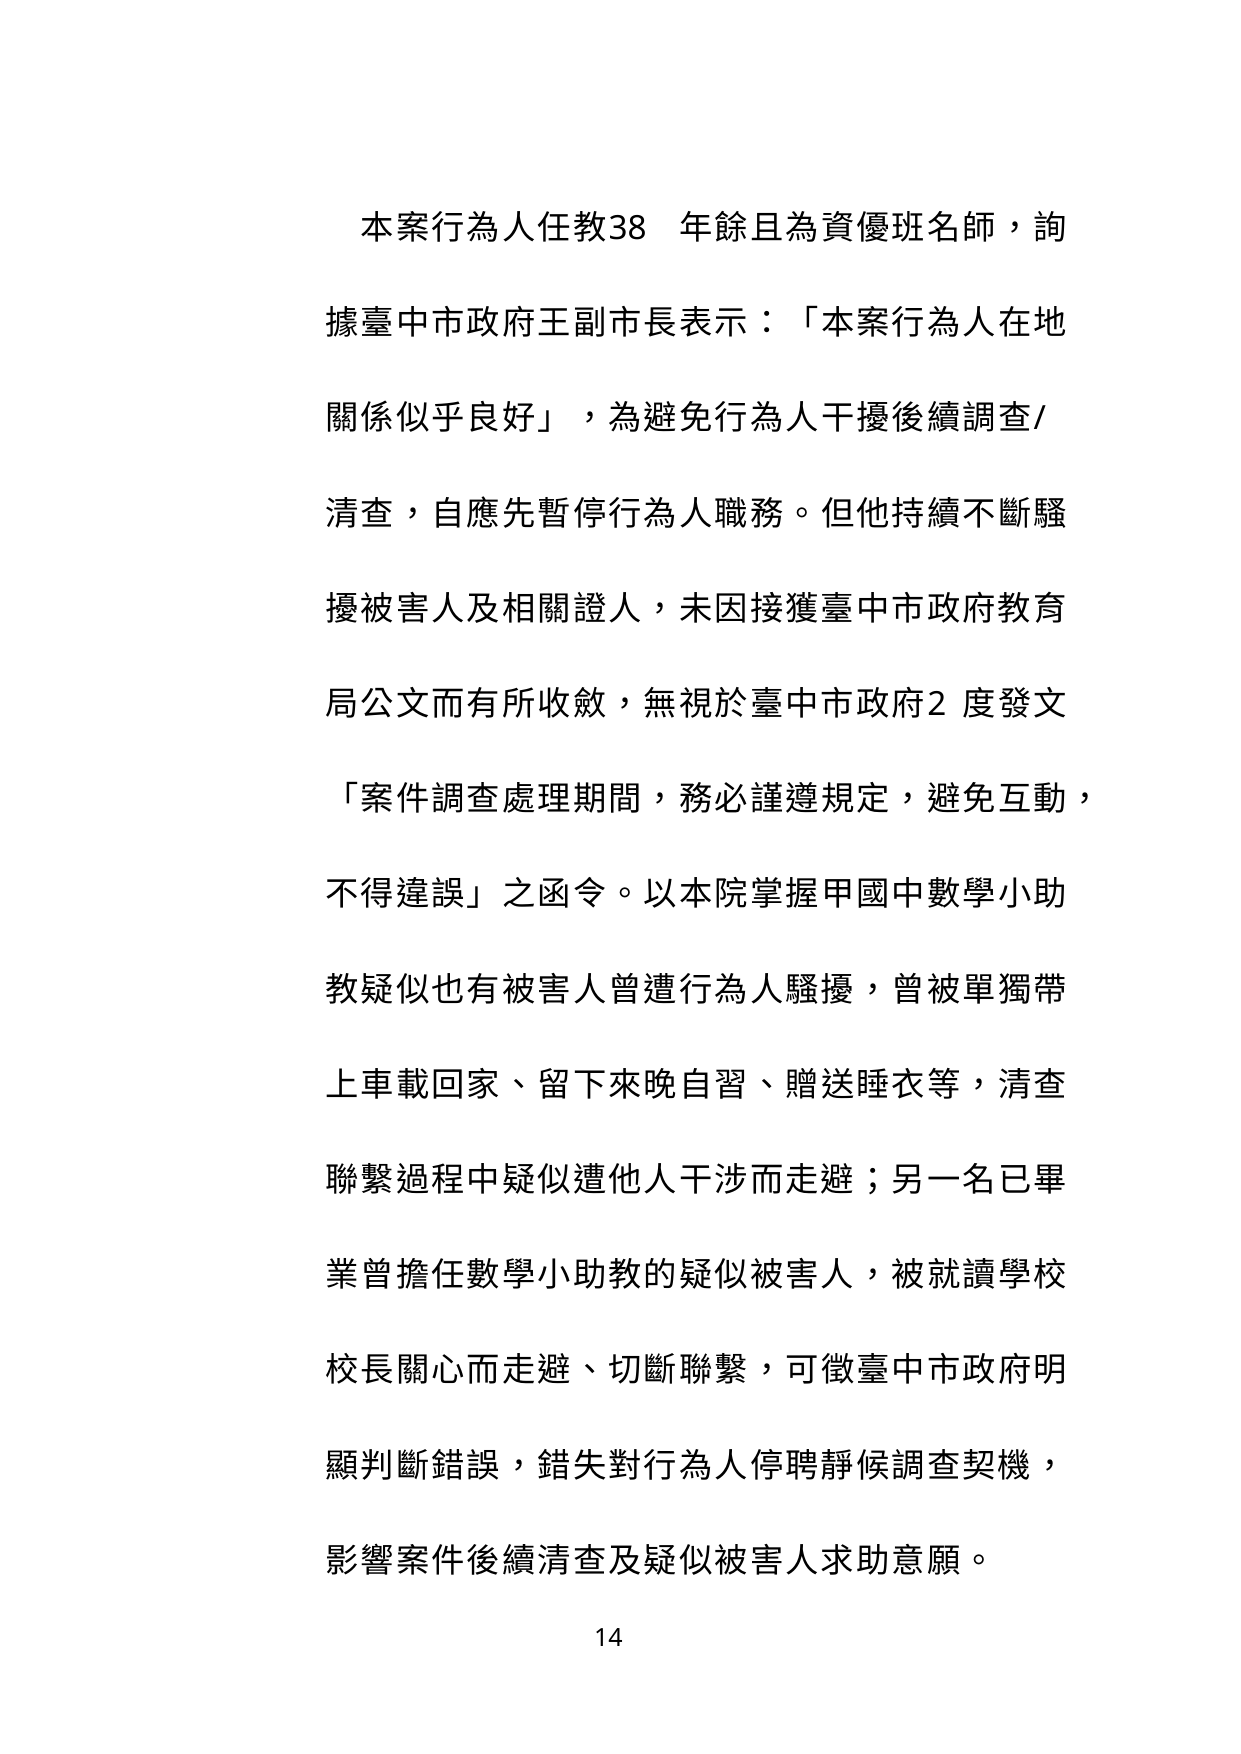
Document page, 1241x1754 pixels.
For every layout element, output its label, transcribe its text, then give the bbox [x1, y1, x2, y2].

text 本案行為人任教38年餘且為資優班名師，詢據臺中市政府王副市長表示：「本案行為人在地關係似乎良好」，為避免行為人干擾後續調查/清查，自應先暫停行為人職務。但他持續不斷騷擾被害人及相關證人，未因接獲臺中市政府教育局公文而有所收斂，無視於臺中市政府2度發文「案件調查處理期間，務必謹遵規定，避免互動，不得違誤」之函令。以本院掌握甲國中數學小助教疑似也有被害人曾遭行為人騷擾，曾被單獨帶上車載回家、留下來晚自習、贈送睡衣等，清查聯繫過程中疑似遭他人干涉而走避；另一名已畢業曾擔任數學小助教的疑似被害人，被就讀學校校長關心而走避、切斷聯繫，可徵臺中市政府明顯判斷錯誤，錯失對行為人停聘靜候調查契機，影響案件後續清查及疑似被害人求助意願。 [289, 177, 1069, 1605]
